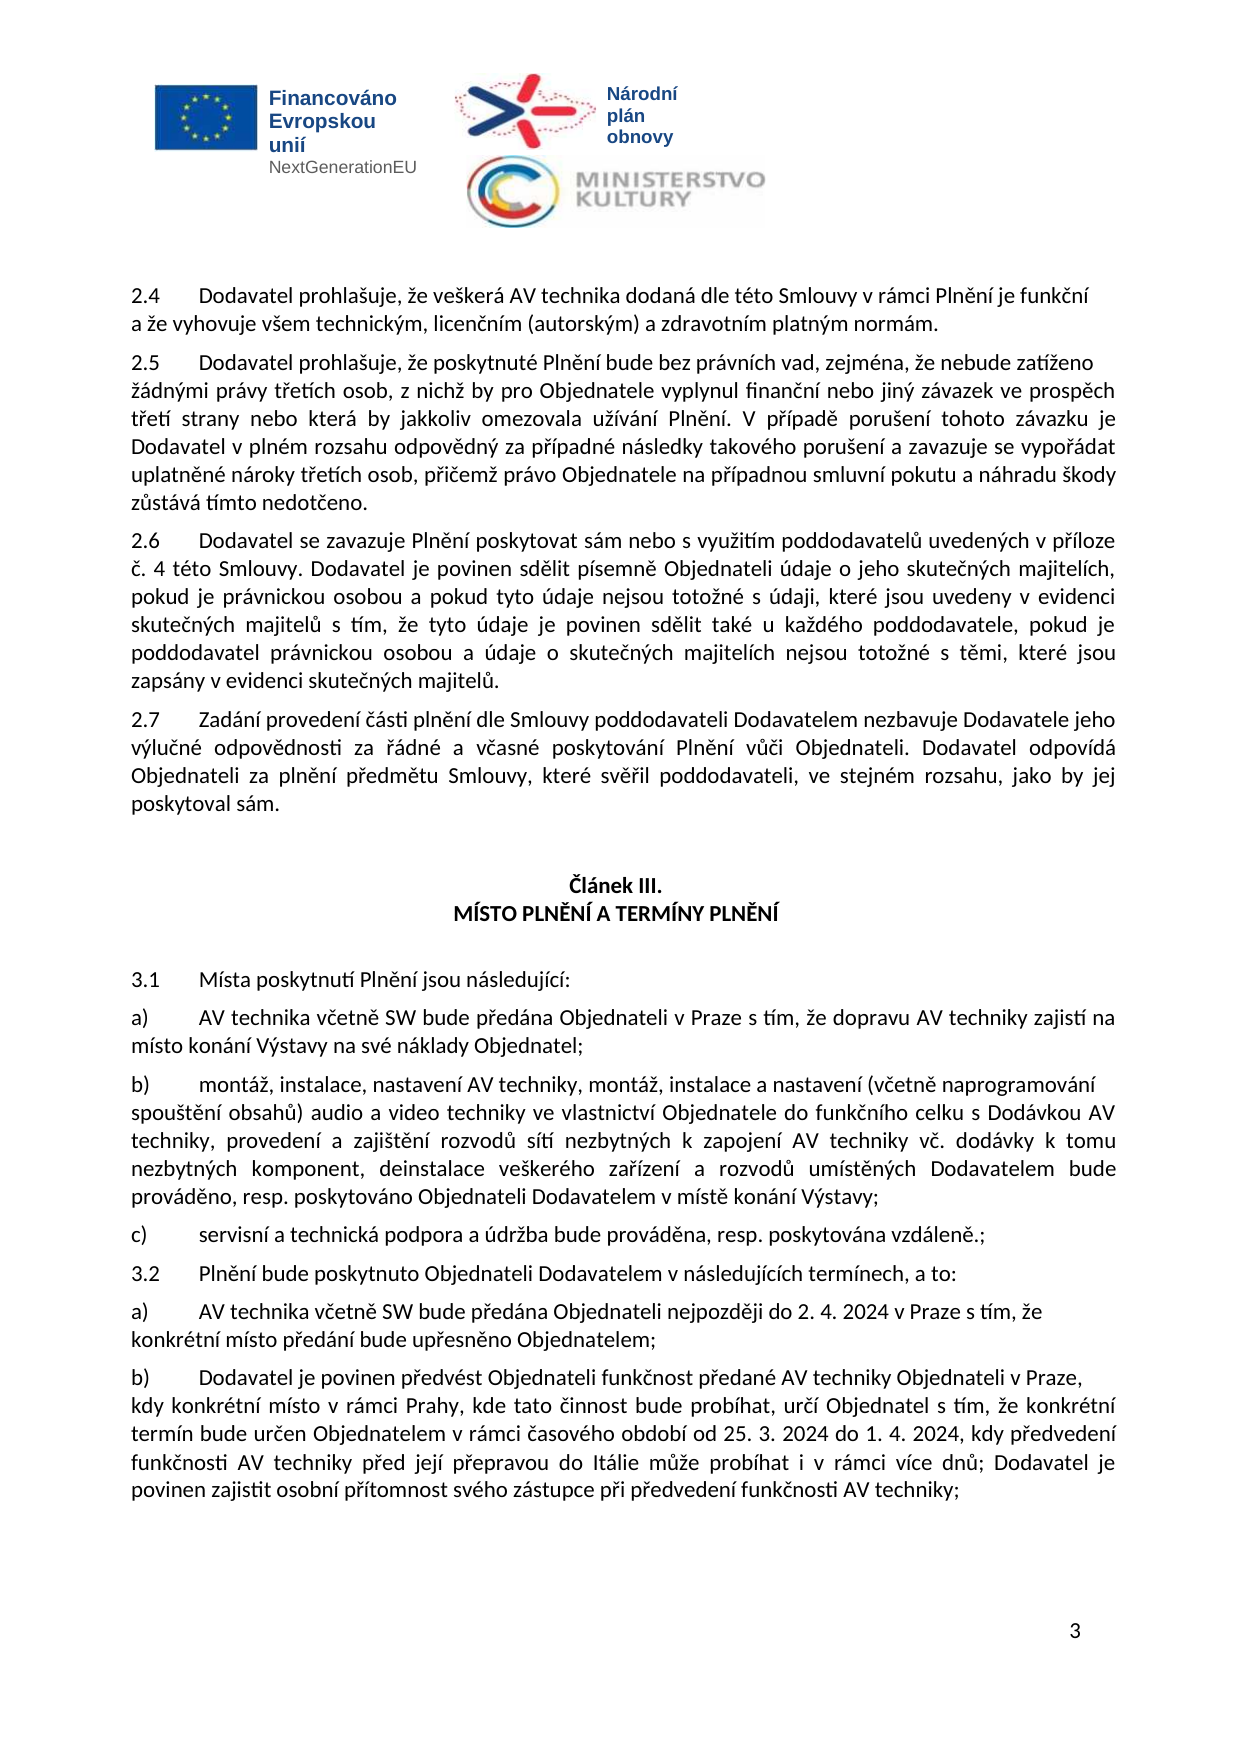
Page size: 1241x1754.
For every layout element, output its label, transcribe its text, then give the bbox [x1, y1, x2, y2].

picture [466, 155, 766, 228]
text žádnými právy třetích osob, z nichž by pro Objednatele vyplynul finanční nebo jiný závazek ve prospěch třetí strany nebo která by jakkoliv omezovala užívání Plnění. V případě porušení tohoto závazku je Dodavatel v plném rozsahu odpovědný za případné následky takového porušení a zavazuje se vypořádat uplatněné nároky třetích osob, přičemž právo Objednatele na případnou smluvní pokutu a náhradu škody zůstává tímto nedotčeno. [131, 376, 1118, 516]
text Článek III. [114, 871, 1118, 899]
list servisní a technická podpora a údržba bude prováděna, resp. poskytována vzdáleně.; [114, 1220, 1118, 1248]
text konkrétní místo předání bude upřesněno Objednatelem; [114, 1325, 1118, 1353]
list Dodavatel prohlašuje, že poskytnuté Plnění bude bez právních vad, zejména, že nebude zatíženo [114, 348, 1118, 376]
list Dodavatel se zavazuje Plnění poskytovat sám nebo s využitím poddodavatelů uvedených v příloze č. 4 této Smlouvy. Dodavatel je povinen sdělit písemně Objednateli údaje o jeho skutečných majitelích, pokud je právnickou osobou a pokud tyto údaje nejsou totožné s údaji, které jsou uvedeny v evidenci skutečných majitelů s tím, že tyto údaje je povinen sdělit také u každého poddodavatele, pokud je poddodavatel právnickou osobou a údaje o skutečných majitelích nejsou totožné s těmi, které jsou zapsány v evidenci skutečných majitelů. [131, 526, 1118, 694]
picture [154, 84, 258, 152]
list AV technika včetně SW bude předána Objednateli v Praze s tím, že dopravu AV techniky zajistí na místo konání Výstavy na své náklady Objednatel; [131, 1003, 1118, 1059]
text spouštění obsahů) audio a video techniky ve vlastnictví Objednatele do funkčního celku s Dodávkou AV techniky, provedení a zajištění rozvodů sítí nezbytných k zapojení AV techniky vč. dodávky k tomu nezbytných komponent, deinstalace veškerého zařízení a rozvodů umístěných Dodavatelem bude prováděno, resp. poskytováno Objednateli Dodavatelem v místě konání Výstavy; [131, 1098, 1118, 1210]
list Místa poskytnutí Plnění jsou následující: [114, 965, 1118, 993]
text kdy konkrétní místo v rámci Prahy, kde tato činnost bude probíhat, určí Objednatel s tím, že konkrétní termín bude určen Objednatelem v rámci časového období od 25. 3. 2024 do 1. 4. 2024, kdy předvedení funkčnosti AV techniky před její přepravou do Itálie může probíhat i v rámci více dnů; Dodavatel je povinen zajistit osobní přítomnost svého zástupce při předvedení funkčnosti AV techniky; [131, 1392, 1118, 1504]
list Dodavatel je povinen předvést Objednateli funkčnost předané AV techniky Objednateli v Praze, [114, 1363, 1118, 1392]
list montáž, instalace, nastavení AV techniky, montáž, instalace a nastavení (včetně naprogramování [131, 1070, 1118, 1098]
text MÍSTO PLNĚNÍ A TERMÍNY PLNĚNÍ [114, 899, 1118, 927]
text a že vyhovuje všem technickým, licenčním (autorským) a zdravotním platným normám. [114, 309, 1118, 337]
list Plnění bude poskytnuto Objednateli Dodavatelem v následujících termínech, a to: [114, 1259, 1118, 1287]
list Zadání provedení části plnění dle Smlouvy poddodavateli Dodavatelem nezbavuje Dodavatele jeho výlučné odpovědnosti za řádné a včasné poskytování Plnění vůči Objednateli. Dodavatel odpovídá Objednateli za plnění předmětu Smlouvy, které svěřil poddodavateli, ve stejném rozsahu, jako by jej poskytoval sám. [131, 705, 1118, 817]
list Dodavatel prohlašuje, že veškerá AV technika dodaná dle této Smlouvy v rámci Plnění je funkční [114, 281, 1118, 309]
list AV technika včetně SW bude předána Objednateli nejpozději do 2. 4. 2024 v Praze s tím, že [114, 1297, 1118, 1325]
picture [454, 73, 597, 150]
